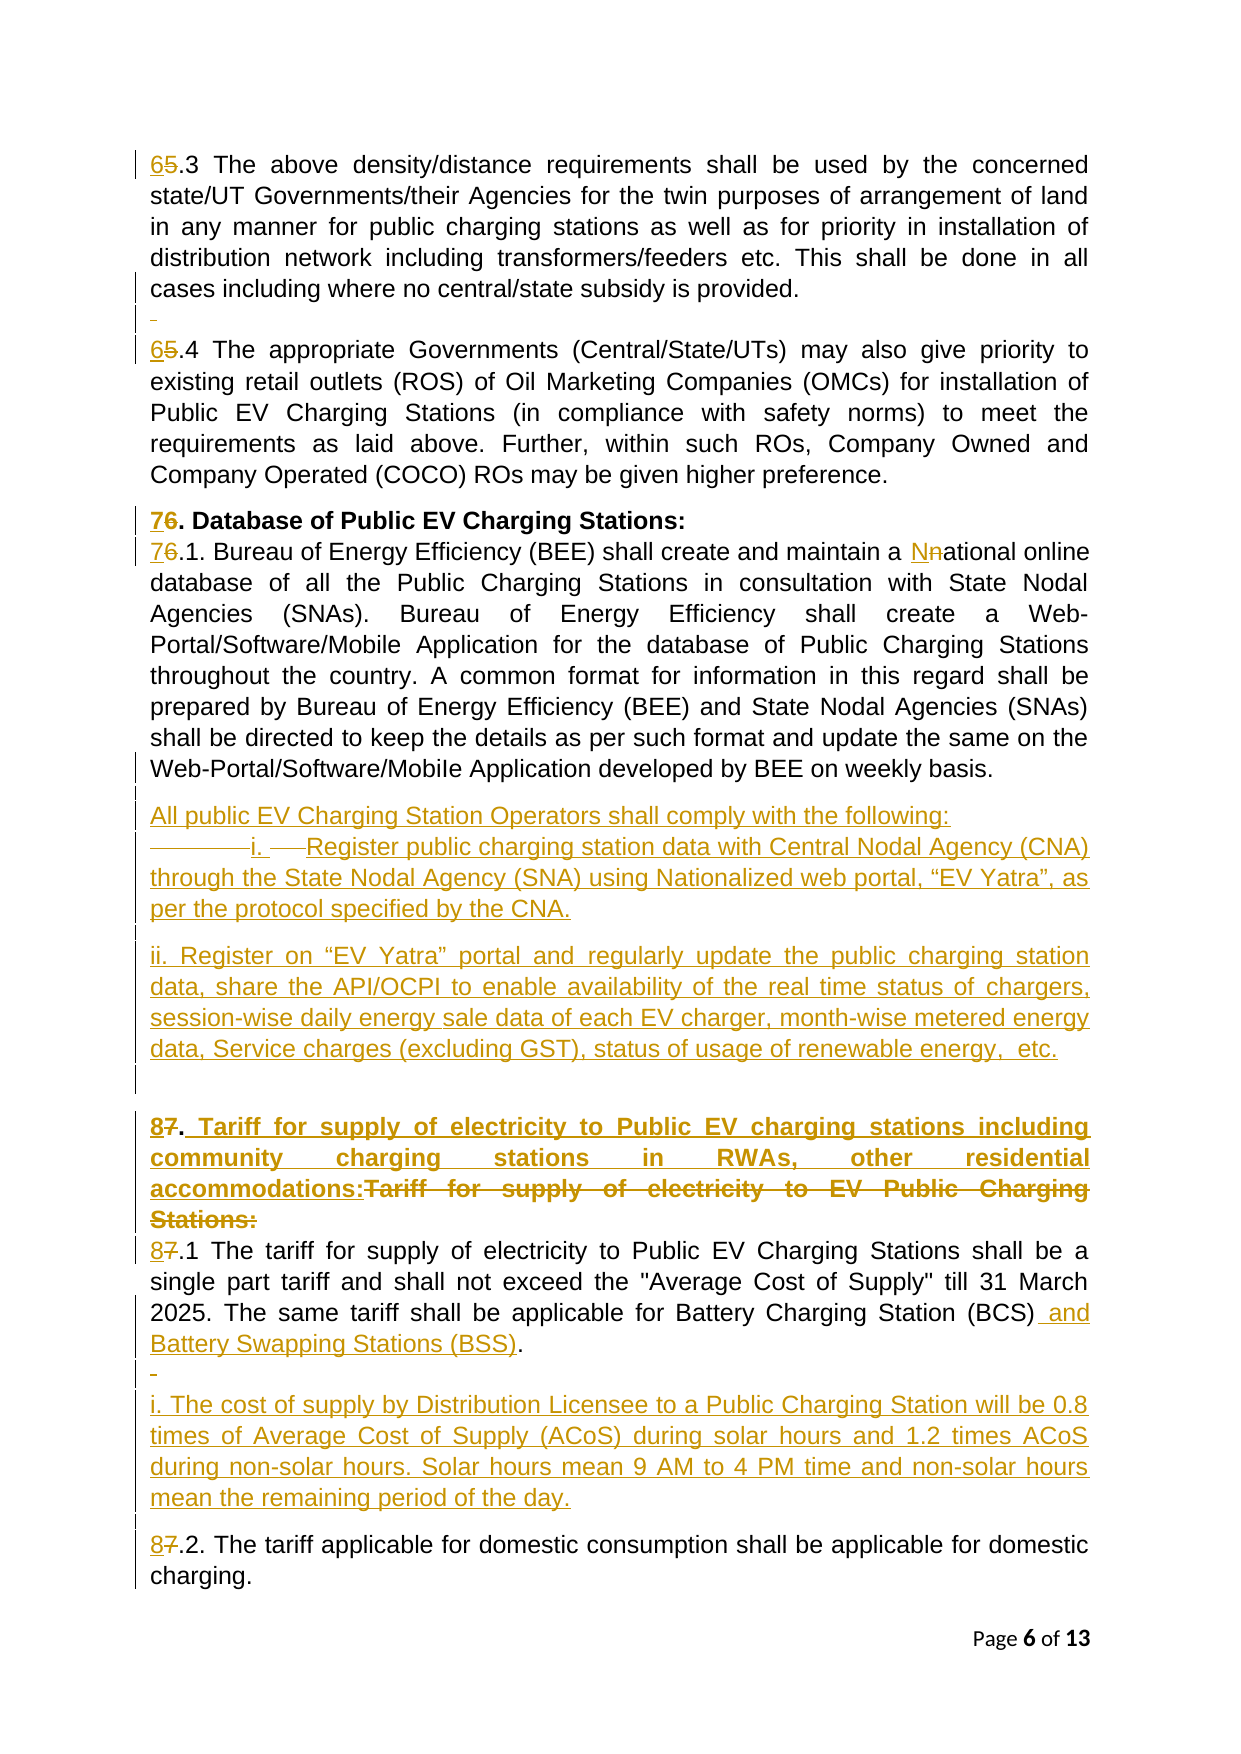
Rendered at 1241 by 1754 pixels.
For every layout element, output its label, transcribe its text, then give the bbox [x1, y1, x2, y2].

text . [150, 1111, 1090, 1168]
text . Database of Public EV Charging Stations: [150, 506, 1090, 535]
text .1. Bureau of Energy Efficiency (BEE) shall create and maintain a ational online database of all the Public Charging Stations in consultation with State Nodal Agencies (SNAs). Bureau of Energy Efficiency shall create a Web- Portal/Software/Mobile Application for the database of Public Charging Stations throughout the country. A common format for information in this regard shall be prepared by Bureau of Energy Efficiency (BEE) and State Nodal Agencies (SNAs) shall be directed to keep the details as per such format and update the same on the Web-Portal/Software/MobiIe Application developed by BEE on weekly basis. [150, 537, 1090, 783]
text .3 The above density/distance requirements shall be used by the concerned state/UT Governments/their Agencies for the twin purposes of arrangement of land in any manner for public charging stations as well as for priority in installation of distribution network including transformers/feeders etc. This shall be done in all cases including where no central/state subsidy is provided. [150, 150, 1090, 303]
text .2. The tariff applicable for domestic consumption shall be applicable for domestic charging. [150, 1530, 1090, 1589]
text .1 The tariff for supply of electricity to Public EV Charging Stations shall be a single part tariff and shall not exceed the "Average Cost of Supply" till 31 March 2025. The same tariff shall be applicable for Battery Charging Station (BCS). [150, 1236, 1090, 1357]
text .4 The appropriate Governments (Central/State/UTs) may also give priority to existing retail outlets (ROS) of Oil Marketing Companies (OMCs) for installation of Public EV Charging Stations (in compliance with safety norms) to meet the requirements as laid above. Further, within such ROs, Company Owned and Company Operated (COCO) ROs may be given higher preference. [150, 335, 1090, 488]
text . [150, 1169, 1090, 1233]
